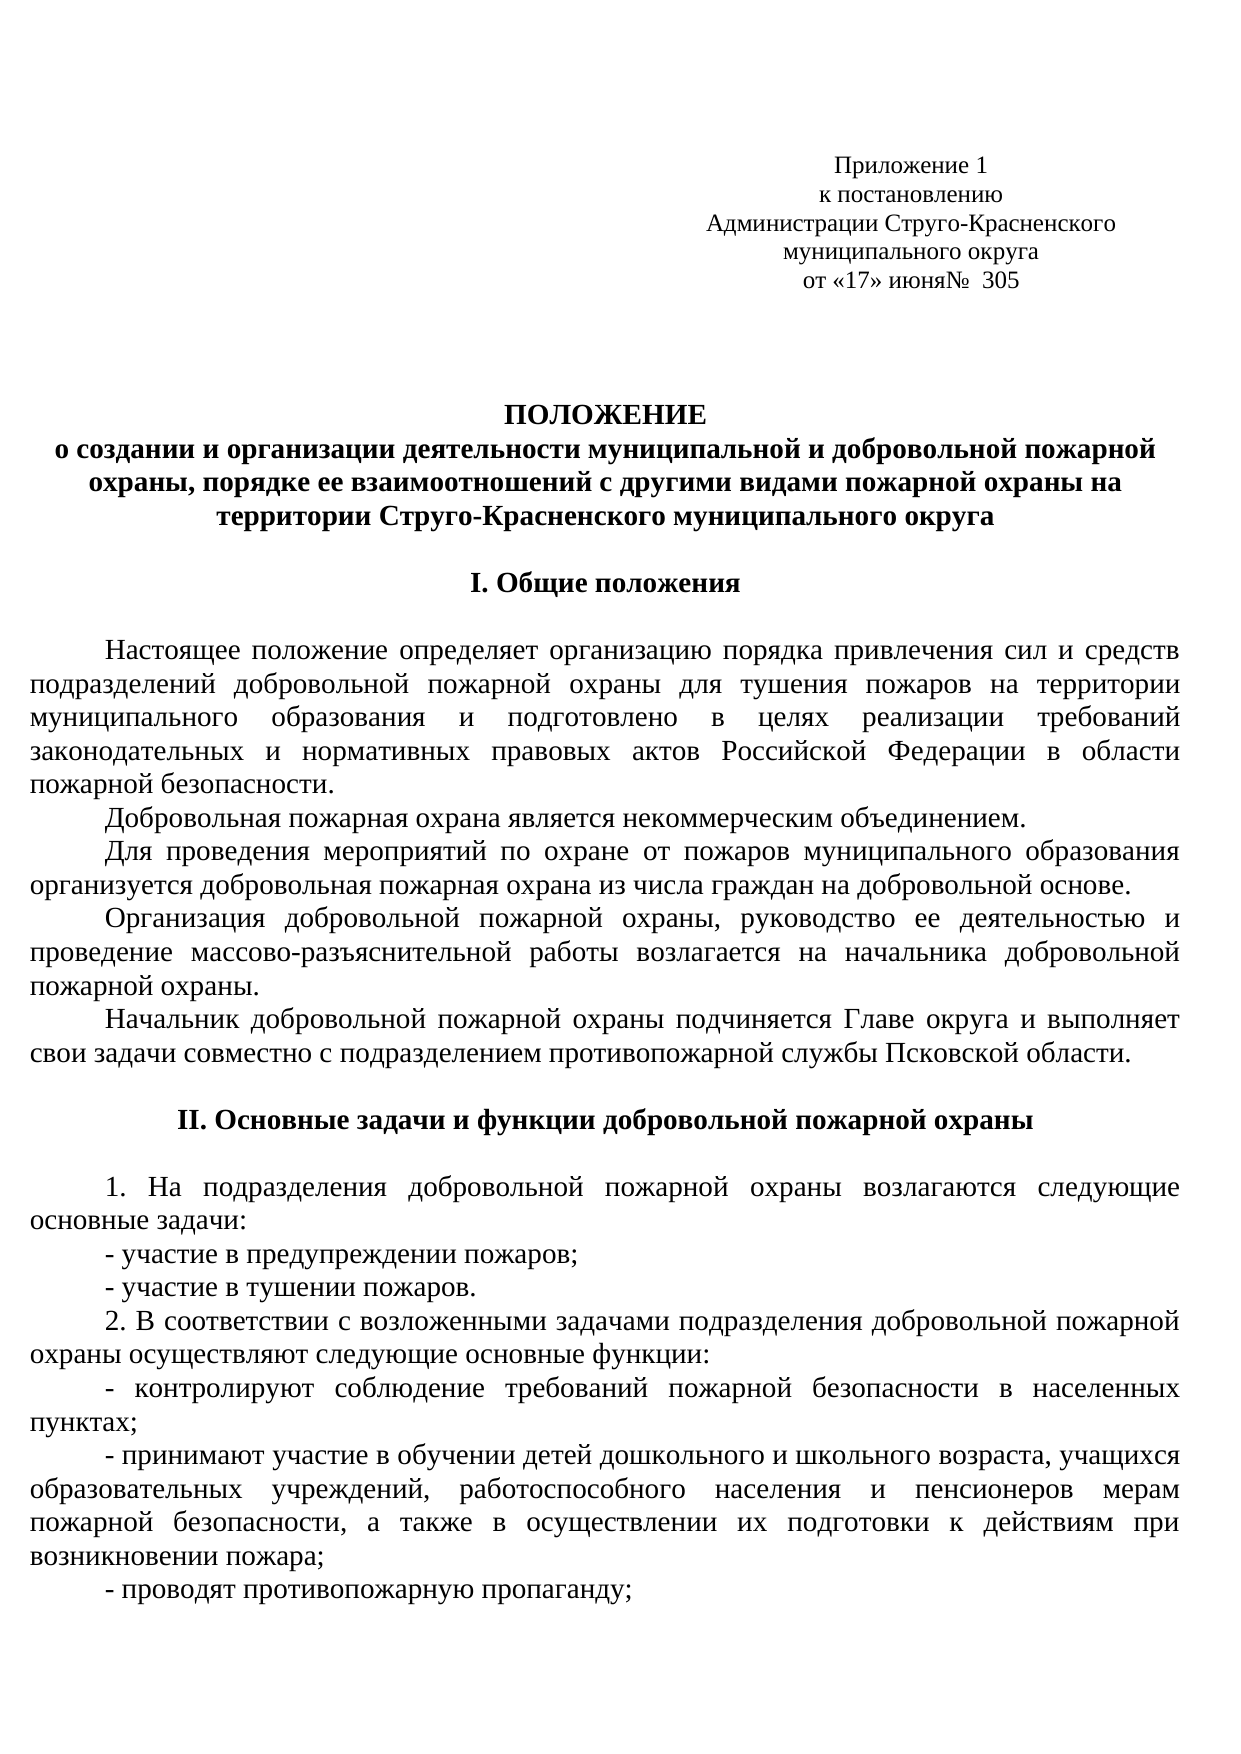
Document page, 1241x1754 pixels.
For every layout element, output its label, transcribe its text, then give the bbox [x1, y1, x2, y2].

text - контролируют соблюдение требований пожарной безопасности в населенных пунктах; [29, 1370, 1181, 1437]
text Настоящее положение определяет организацию порядка привлечения сил и средств подразделений добровольной пожарной охраны для тушения пожаров на территории муниципального образования и подготовлено в целях реализации требований законодательных и нормативных правовых актов Российской Федерации в области пожарной безопасности. [29, 632, 1181, 800]
text - участие в тушении пожаров. [29, 1269, 1181, 1303]
text II. Основные задачи и функции добровольной пожарной охраны [29, 1102, 1181, 1135]
text к постановлению [650, 179, 1172, 208]
text 2. В соответствии с возложенными задачами подразделения добровольной пожарной охраны осуществляют следующие основные функции: [29, 1303, 1181, 1370]
text - участие в предупреждении пожаров; [29, 1236, 1181, 1269]
text 1. На подразделения добровольной пожарной охраны возлагаются следующие основные задачи: [29, 1169, 1181, 1236]
text Добровольная пожарная охрана является некоммерческим объединением. [29, 800, 1181, 833]
text Приложение 1 [650, 150, 1172, 179]
text I. Общие положения [29, 565, 1181, 599]
text о создании и организации деятельности муниципальной и добровольной пожарной охраны, порядке ее взаимоотношений с другими видами пожарной охраны на территории Струго-Красненского муниципального округа [29, 431, 1181, 532]
text Для проведения мероприятий по охране от пожаров муниципального образования организуется добровольная пожарная охрана из числа граждан на добровольной основе. [29, 833, 1181, 901]
text Организация добровольной пожарной охраны, руководство ее деятельностью и проведение массово-разъяснительной работы возлагается на начальника добровольной пожарной охраны. [29, 901, 1181, 1001]
text Начальник добровольной пожарной охраны подчиняется Главе округа и выполняет свои задачи совместно с подразделением противопожарной службы Псковской области. [29, 1001, 1181, 1068]
text - принимают участие в обучении детей дошкольного и школьного возраста, учащихся образовательных учреждений, работоспособного населения и пенсионеров мерам пожарной безопасности, а также в осуществлении их подготовки к действиям при возникновении пожара; [29, 1437, 1181, 1571]
text Администрации Струго-Красненского [650, 208, 1172, 236]
text от «17» июня№ 305 [650, 265, 1172, 294]
text - проводят противопожарную пропаганду; [29, 1571, 1181, 1605]
text ПОЛОЖЕНИЕ [29, 397, 1181, 431]
text муниципального округа [650, 236, 1172, 265]
